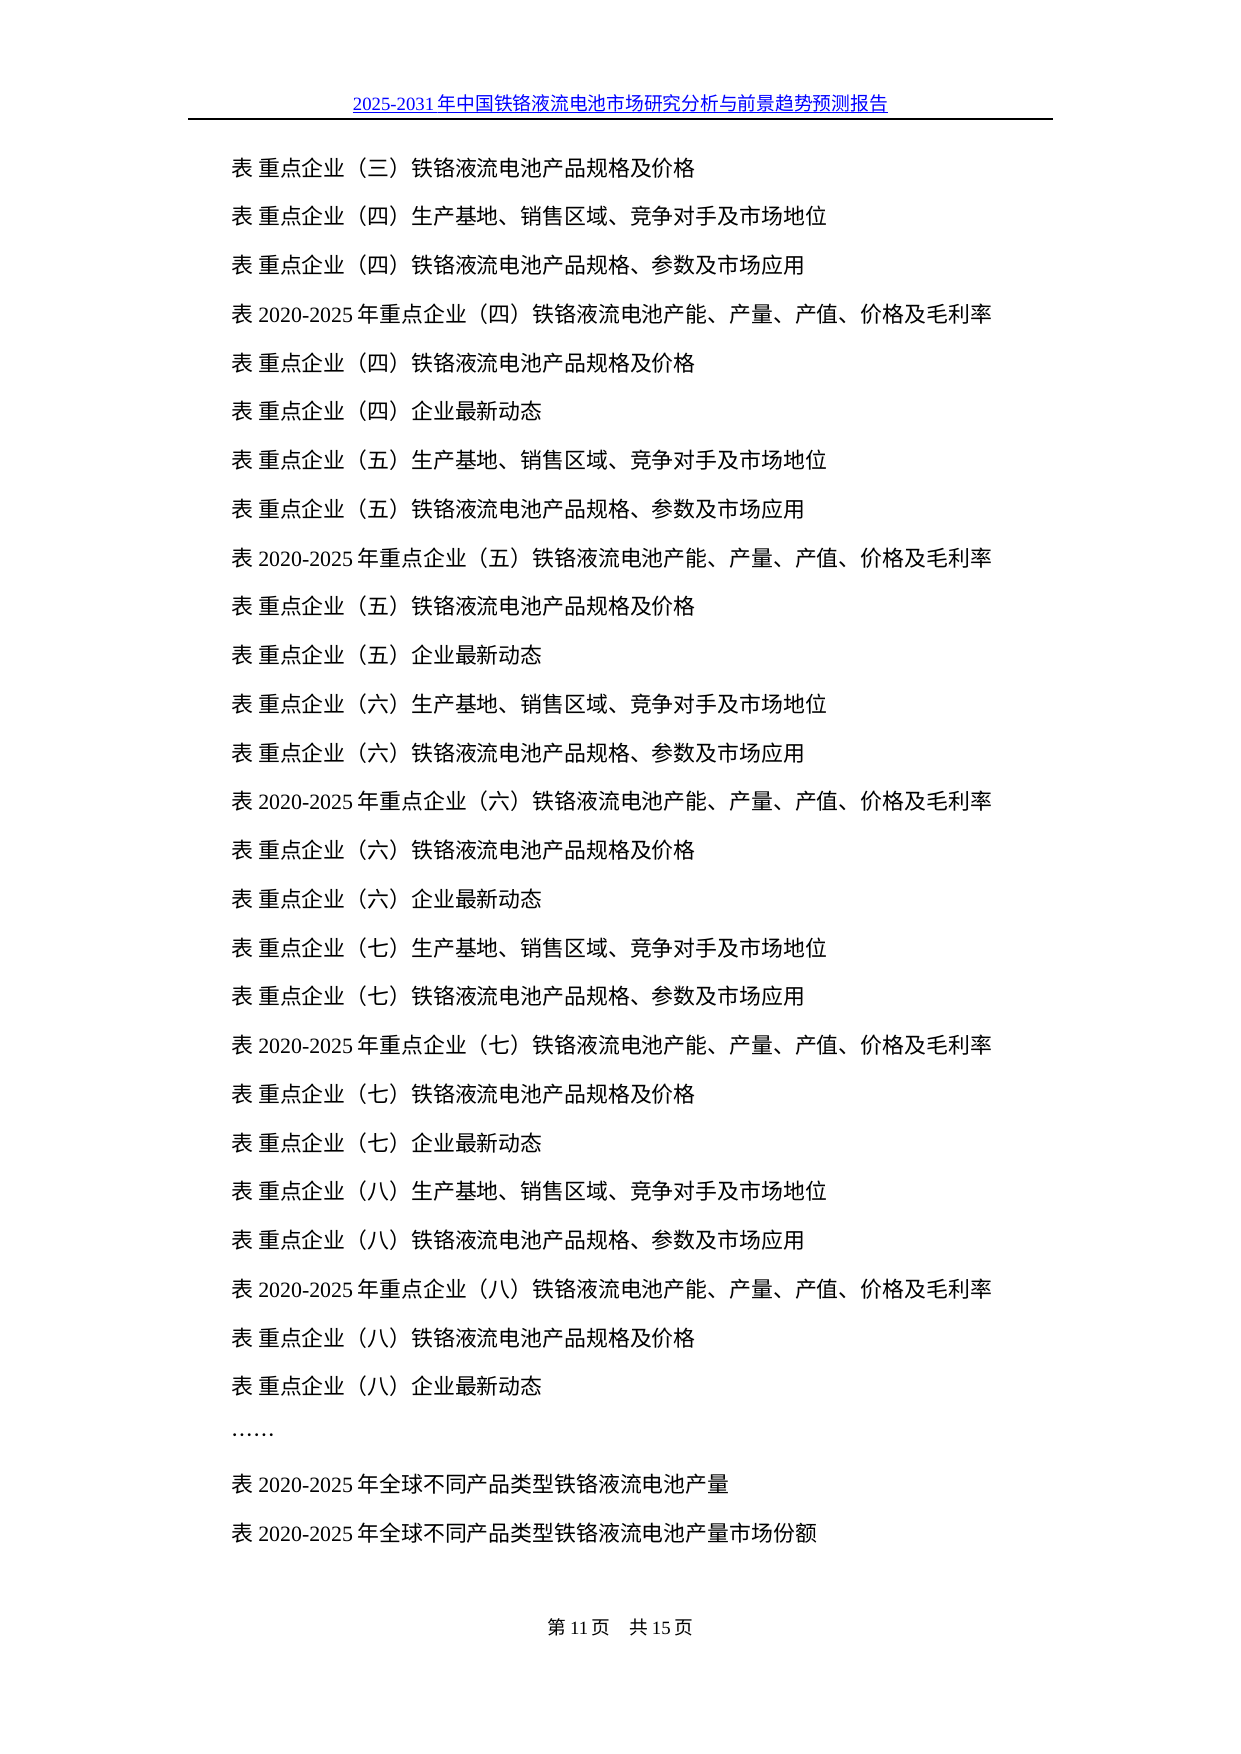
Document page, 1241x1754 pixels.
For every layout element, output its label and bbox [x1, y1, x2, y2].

text [187, 150, 1053, 1548]
